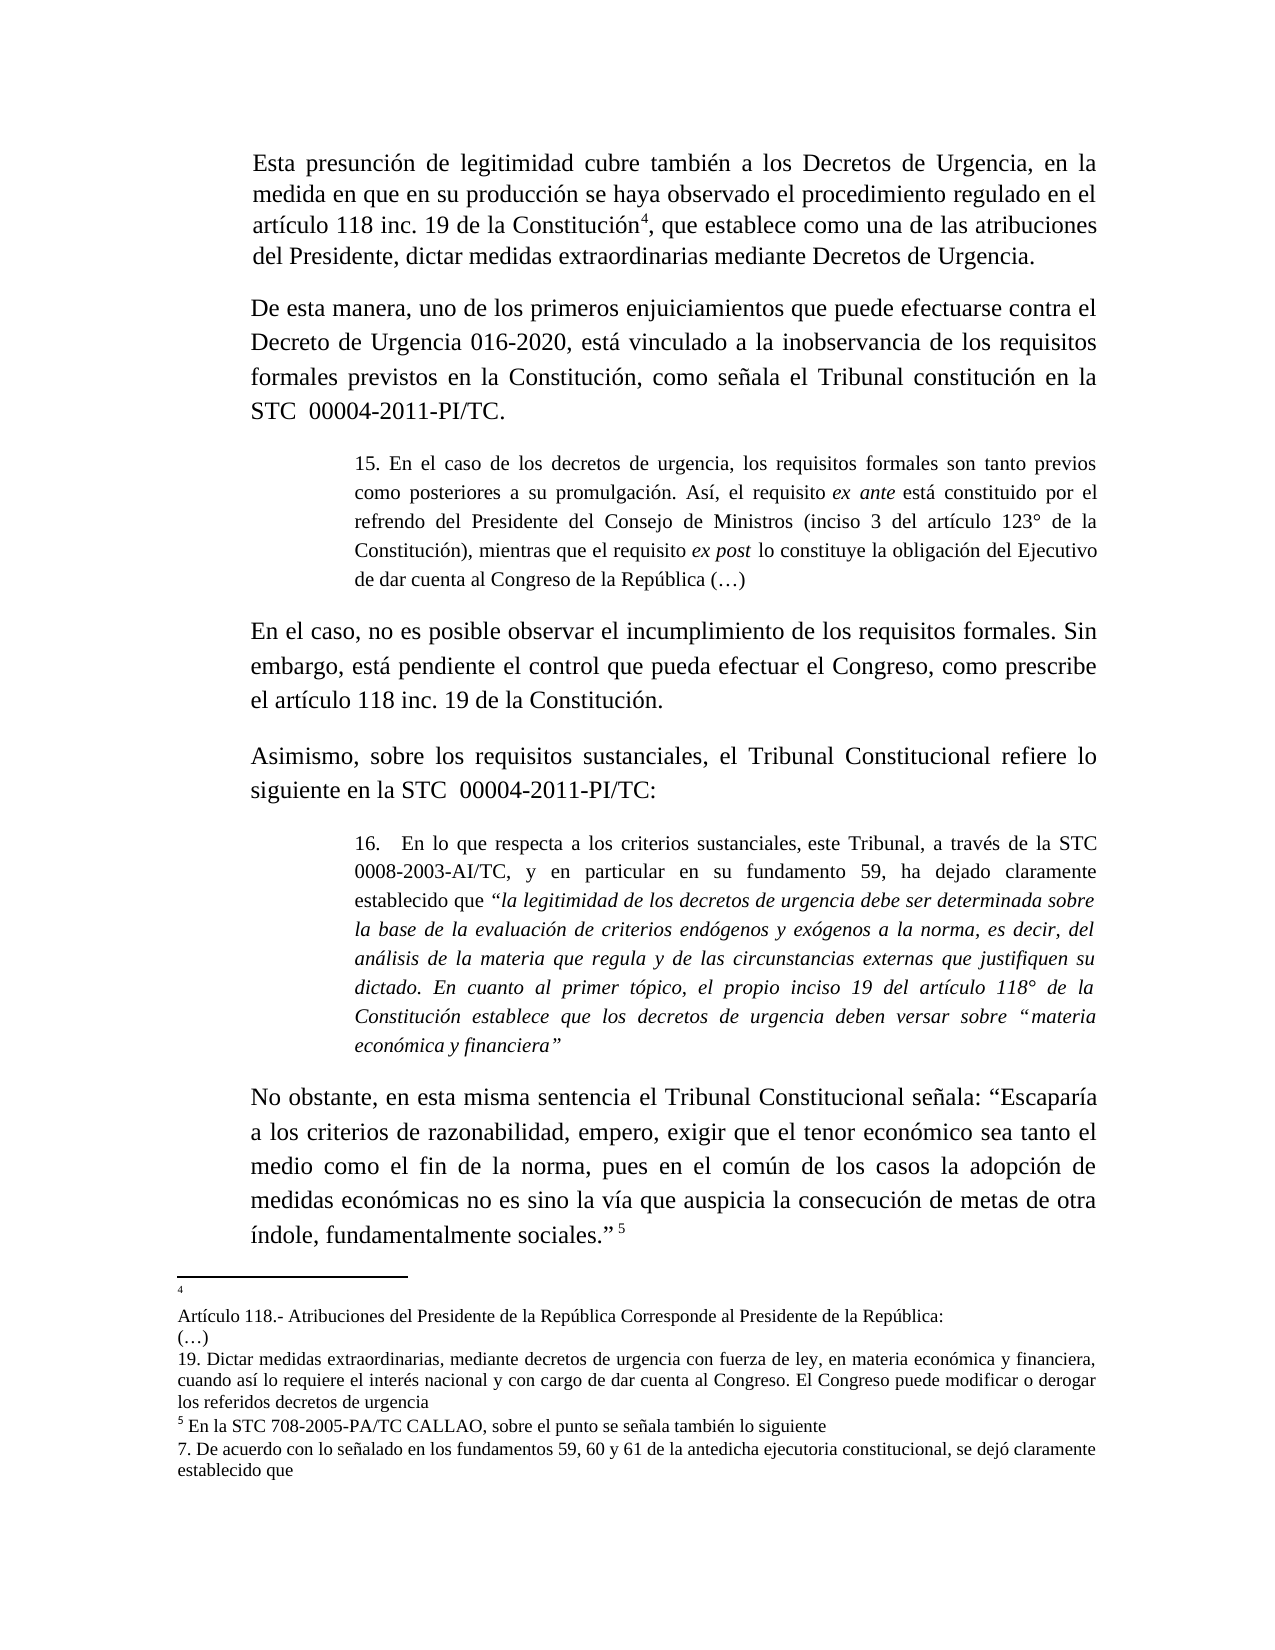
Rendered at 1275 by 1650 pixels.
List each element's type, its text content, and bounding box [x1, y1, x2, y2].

list Esta presunción de legitimidad cubre también a los Decretos de Urgencia, en la medida en que en su producción se haya observado el procedimiento regulado en el artículo 118 inc. 19 de la Constitución, que establece como una de las atribuciones del Presidente, dictar medidas extraordinarias mediante Decretos de Urgencia. [252, 148, 1098, 269]
text 16. En lo que respecta a los criterios sustanciales, este Tribunal, a través de la STC 0008-2003-AI/TC, y en particular en su fundamento 59, ha dejado claramente establecido que “la legitimidad de los decretos de urgencia debe ser determinada sobre la base de la evaluación de criterios endógenos y exógenos a la norma, es decir, del análisis de la materia que regula y de las circunstancias externas que justifiquen su dictado. En cuanto al primer tópico, el propio inciso 19 del artículo 118° de la Constitución establece que los decretos de urgencia deben versar sobre “materia económica y financiera” [354, 831, 1098, 1057]
text En el caso, no es posible observar el incumplimiento de los requisitos formales. Sin embargo, está pendiente el control que pueda efectuar el Congreso, como prescribe el artículo 118 inc. 19 de la Constitución. [250, 616, 1098, 714]
text Asimismo, sobre los requisitos sustanciales, el Tribunal Constitucional refiere lo siguiente en la STC 00004-2011-PI/TC: [250, 741, 1098, 804]
text De esta manera, uno de los primeros enjuiciamientos que puede efectuarse contra el Decreto de Urgencia 016-2020, está vinculado a la inobservancia de los requisitos formales previstos en la Constitución, como señala el Tribunal constitución en la STC 00004-2011-PI/TC. [250, 293, 1098, 425]
text 15. En el caso de los decretos de urgencia, los requisitos formales son tanto previos como posteriores a su promulgación. Así, el requisito ex ante está constituido por el refrendo del Presidente del Consejo de Ministros (inciso 3 del artículo 123° de la Constitución), mientras que el requisito ex post lo constituye la obligación del Ejecutivo de dar cuenta al Congreso de la República (…) [354, 451, 1098, 591]
text No obstante, en esta misma sentencia el Tribunal Constitucional señala: “Escaparía a los criterios de razonabilidad, empero, exigir que el tenor económico sea tanto el medio como el fin de la norma, pues en el común de los casos la adopción de medidas económicas no es sino la vía que auspicia la consecución de metas de otra índole, fundamentalmente sociales.” [250, 1082, 1098, 1249]
